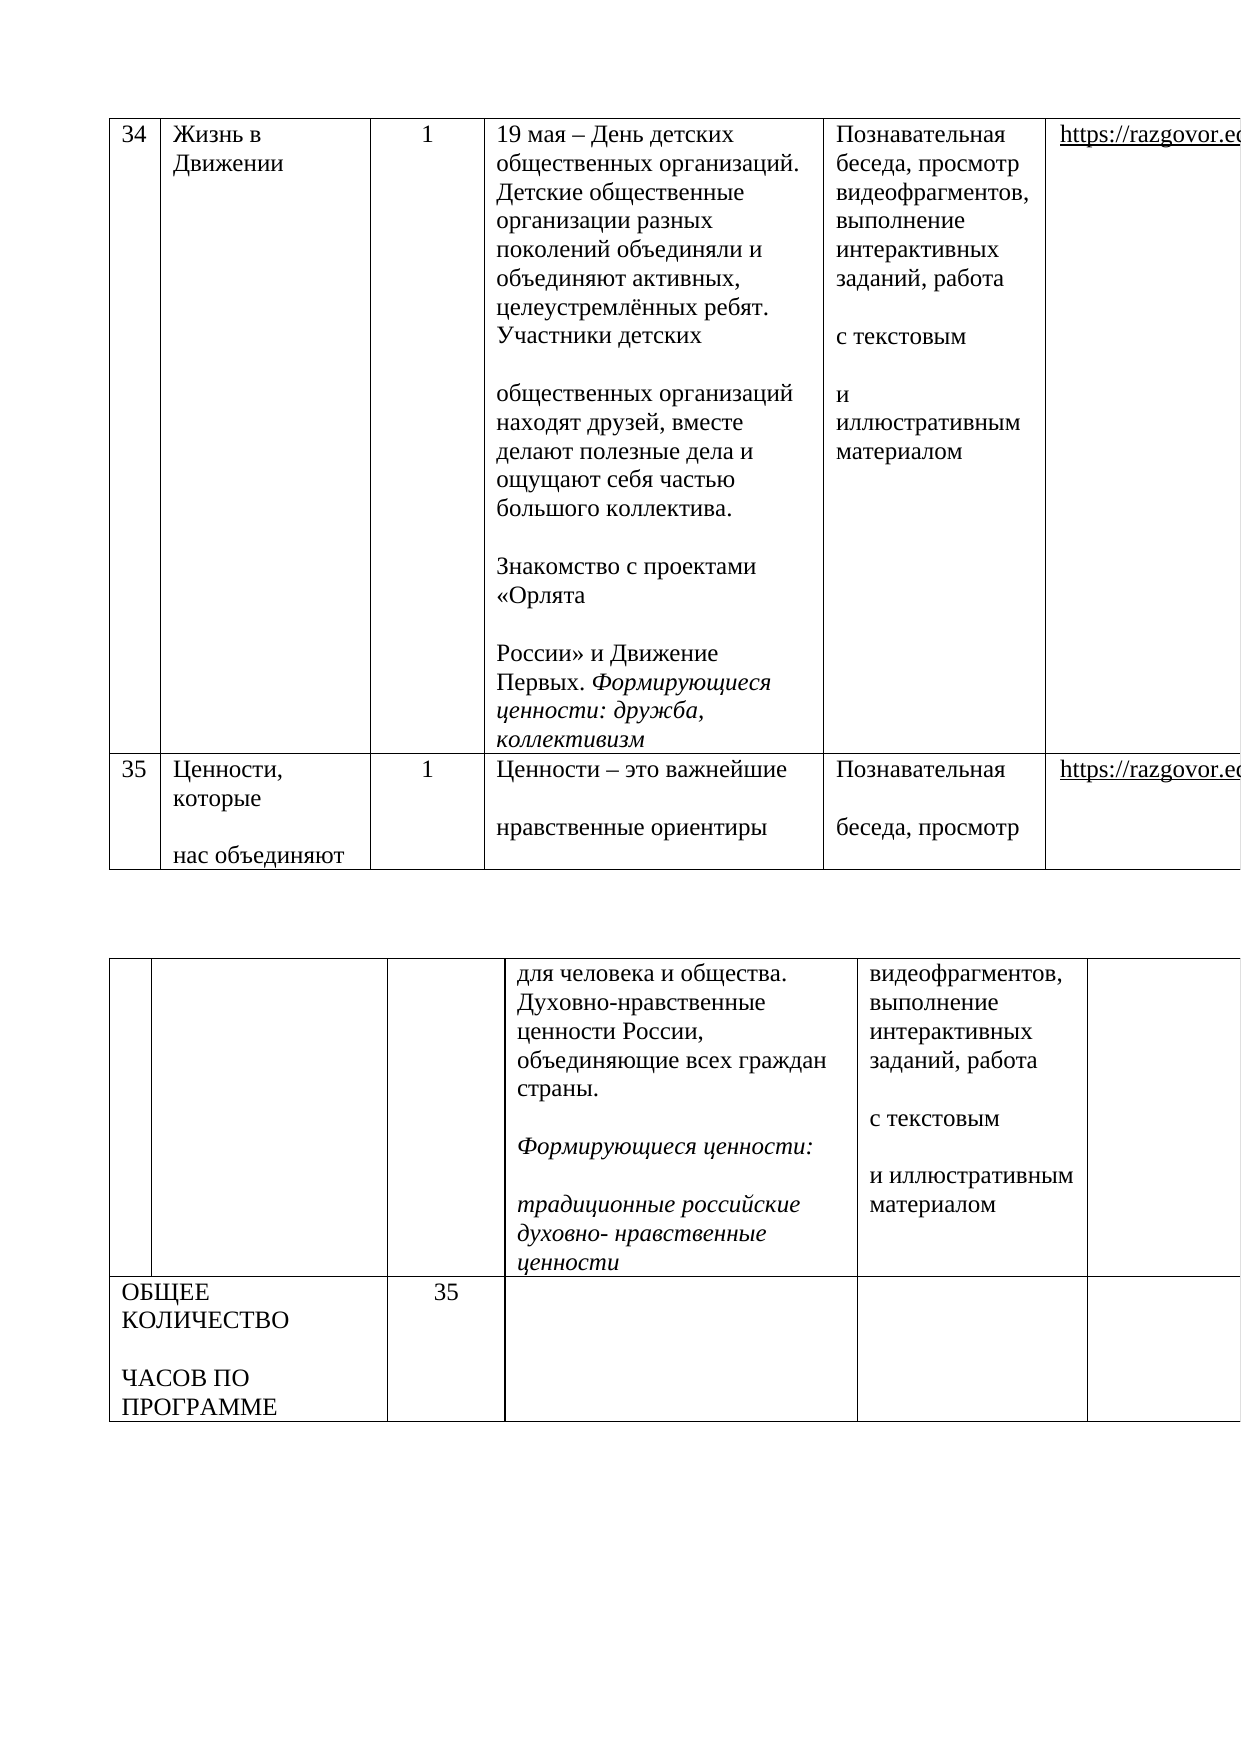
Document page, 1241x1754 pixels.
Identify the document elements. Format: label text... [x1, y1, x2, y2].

table_cell 19 мая – День детских общественных организаций. Детские общественные организации разных поколений объединяли и объединяют активных, целеустремлённых ребят. Участники детских общественных организаций находят друзей, вместе делают полезные дела и ощущают себя частью большого коллектива. Знакомство с проектами «Орлята России» и Движение Первых. Формирующиеся ценности: дружба, коллективизм [485, 119, 823, 753]
table_header [388, 959, 504, 1276]
table_cell [506, 1277, 857, 1421]
table_cell [858, 1277, 1087, 1421]
table_cell 1 [371, 754, 484, 869]
table_cell Познавательная беседа, просмотр [824, 754, 1045, 869]
table_header видеофрагментов, выполнение интерактивных заданий, работа с текстовым и иллюстративным материалом [858, 959, 1087, 1276]
table_header [110, 959, 151, 1276]
table_cell ОБЩЕЕ КОЛИЧЕСТВО ЧАСОВ ПО ПРОГРАММЕ [110, 1277, 387, 1421]
table_header [1088, 959, 1240, 1276]
table_cell https://razgovor.edsoo.ru [1046, 754, 1240, 869]
table_cell 34 [110, 119, 160, 753]
table_cell 35 [388, 1277, 504, 1421]
table_cell 1 [371, 119, 484, 753]
table_cell Ценности – это важнейшие нравственные ориентиры [485, 754, 823, 869]
table_cell Ценности, которые нас объединяют [161, 754, 370, 869]
table_cell https://razgovor.edsoo.ru [1046, 119, 1240, 753]
table_header для человека и общества. Духовно-нравственные ценности России, объединяющие всех граждан страны. Формирующиеся ценности: традиционные российские духовно- нравственные ценности [506, 959, 857, 1276]
table_header [152, 959, 387, 1276]
table_cell [1088, 1277, 1240, 1421]
table_cell 35 [110, 754, 160, 869]
table_cell Жизнь в Движении [161, 119, 370, 753]
table_cell Познавательная беседа, просмотр видеофрагментов, выполнение интерактивных заданий, работа с текстовым и иллюстративным материалом [824, 119, 1045, 753]
